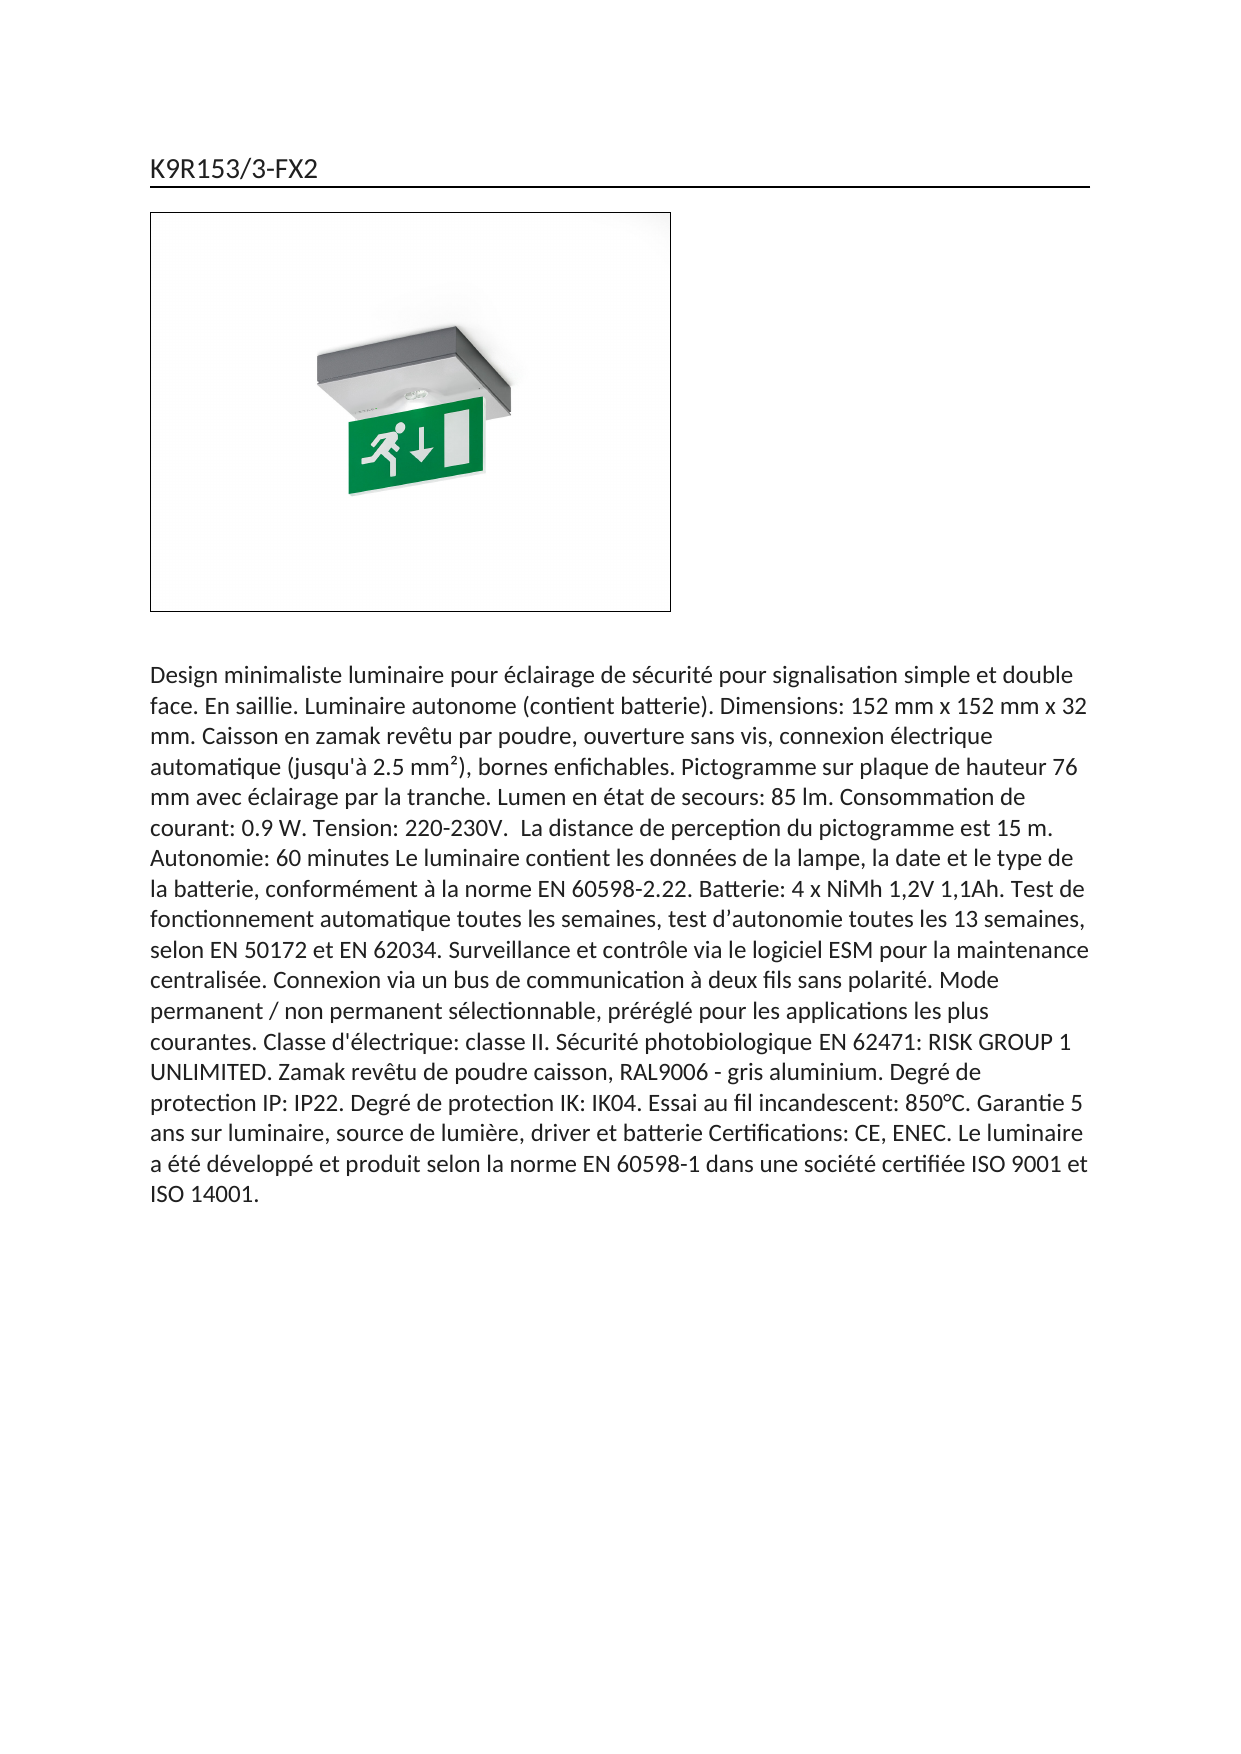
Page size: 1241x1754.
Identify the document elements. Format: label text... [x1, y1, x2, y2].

text Design minimaliste luminaire pour éclairage de sécurité pour signalisation simple et double face. En saillie. Luminaire autonome (contient batterie). Dimensions: 152 mm x 152 mm x 32 mm. Caisson en zamak revêtu par poudre, ouverture sans vis, connexion électrique automatique (jusqu'à 2.5 mm²), bornes enfichables. Pictogramme sur plaque de hauteur 76 mm avec éclairage par la tranche. Lumen en état de secours: 85 lm. Consommation de courant: 0.9 W. Tension: 220-230V. La distance de perception du pictogramme est 15 m. Autonomie: 60 minutes Le luminaire contient les données de la lampe, la date et le type de la batterie, conformément à la norme EN 60598-2.22. Batterie: 4 x NiMh 1,2V 1,1Ah. Test de fonctionnement automatique toutes les semaines, test d’autonomie toutes les 13 semaines, selon EN 50172 et EN 62034. Surveillance et contrôle via le logiciel ESM pour la maintenance centralisée. Connexion via un bus de communication à deux fils sans polarité. Mode permanent / non permanent sélectionnable, préréglé pour les applications les plus courantes. Classe d'électrique: classe II. Sécurité photobiologique EN 62471: RISK GROUP 1 UNLIMITED. Zamak revêtu de poudre caisson, RAL9006 - gris aluminium. Degré de protection IP: IP22. Degré de protection IK: IK04. Essai au fil incandescent: 850°C. Garantie 5 ans sur luminaire, source de lumière, driver et batterie Certifications: CE, ENEC. Le luminaire a été développé et produit selon la norme EN 60598-1 dans une société certifiée ISO 9001 et ISO 14001. [150, 659, 1090, 1209]
picture [151, 213, 670, 611]
text K9R153/3-FX2 [150, 150, 1090, 186]
